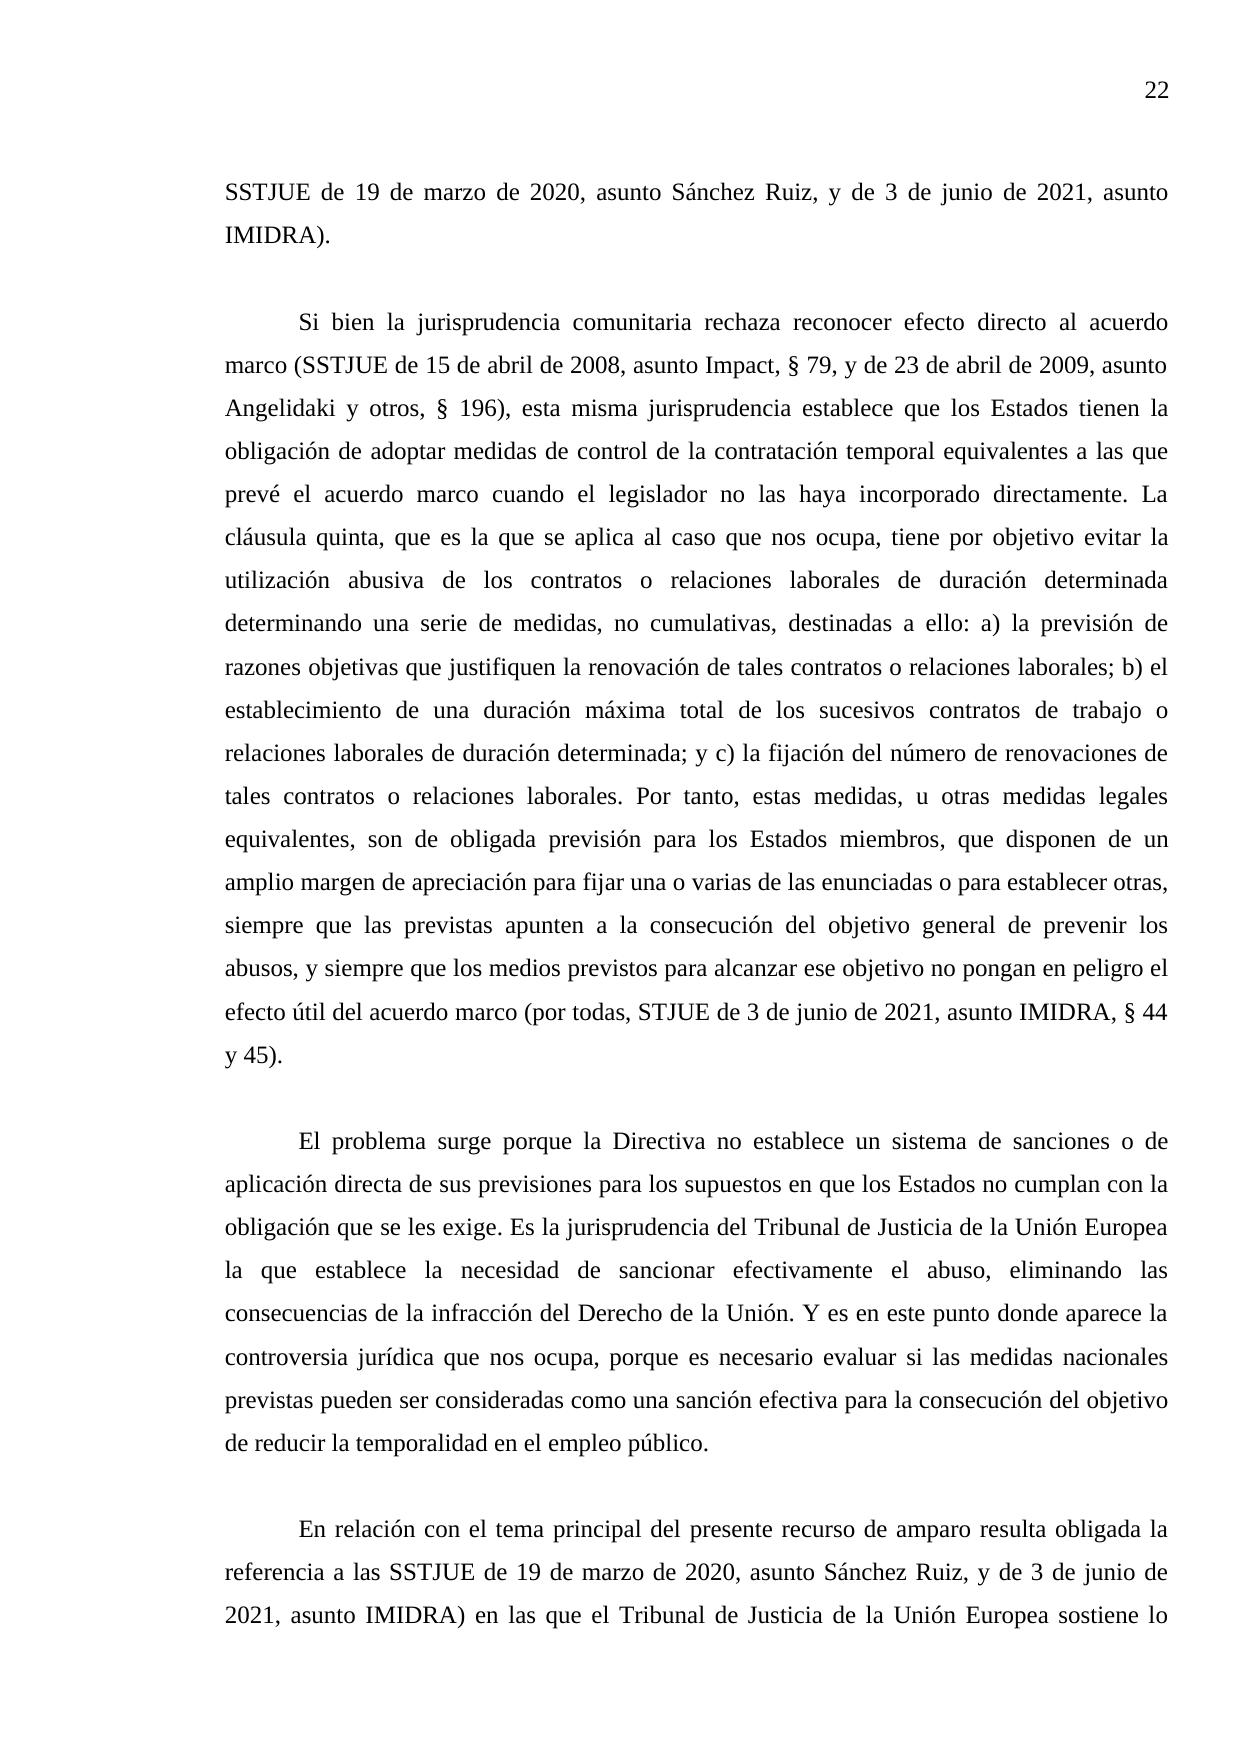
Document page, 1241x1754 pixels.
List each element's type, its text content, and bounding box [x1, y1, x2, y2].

text Si bien la jurisprudencia comunitaria rechaza reconocer efecto directo al acuerdo marco (SSTJUE de 15 de abril de 2008, asunto Impact, § 79, y de 23 de abril de 2009, asunto Angelidaki y otros, § 196), esta misma jurisprudencia establece que los Estados tienen la obligación de adoptar medidas de control de la contratación temporal equivalentes a las que prevé el acuerdo marco cuando el legislador no las haya incorporado directamente. La cláusula quinta, que es la que se aplica al caso que nos ocupa, tiene por objetivo evitar la utilización abusiva de los contratos o relaciones laborales de duración determinada determinando una serie de medidas, no cumulativas, destinadas a ello: a) la previsión de razones objetivas que justifiquen la renovación de tales contratos o relaciones laborales; b) el establecimiento de una duración máxima total de los sucesivos contratos de trabajo o relaciones laborales de duración determinada; y c) la fijación del número de renovaciones de tales contratos o relaciones laborales. Por tanto, estas medidas, u otras medidas legales equivalentes, son de obligada previsión para los Estados miembros, que disponen de un amplio margen de apreciación para fijar una o varias de las enunciadas o para establecer otras, siempre que las previstas apunten a la consecución del objetivo general de prevenir los abusos, y siempre que los medios previstos para alcanzar ese objetivo no pongan en peligro el efecto útil del acuerdo marco (por todas, STJUE de 3 de junio de 2021, asunto IMIDRA, § 44 y 45). [224, 307, 1169, 1068]
text El problema surge porque la Directiva no establece un sistema de sanciones o de aplicación directa de sus previsiones para los supuestos en que los Estados no cumplan con la obligación que se les exige. Es la jurisprudencia del Tribunal de Justicia de la Unión Europea la que establece la necesidad de sancionar efectivamente el abuso, eliminando las consecuencias de la infracción del Derecho de la Unión. Y es en este punto donde aparece la controversia jurídica que nos ocupa, porque es necesario evaluar si las medidas nacionales previstas pueden ser consideradas como una sanción efectiva para la consecución del objetivo de reducir la temporalidad en el empleo público. [224, 1126, 1169, 1457]
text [224, 177, 1169, 249]
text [224, 1514, 1169, 1629]
